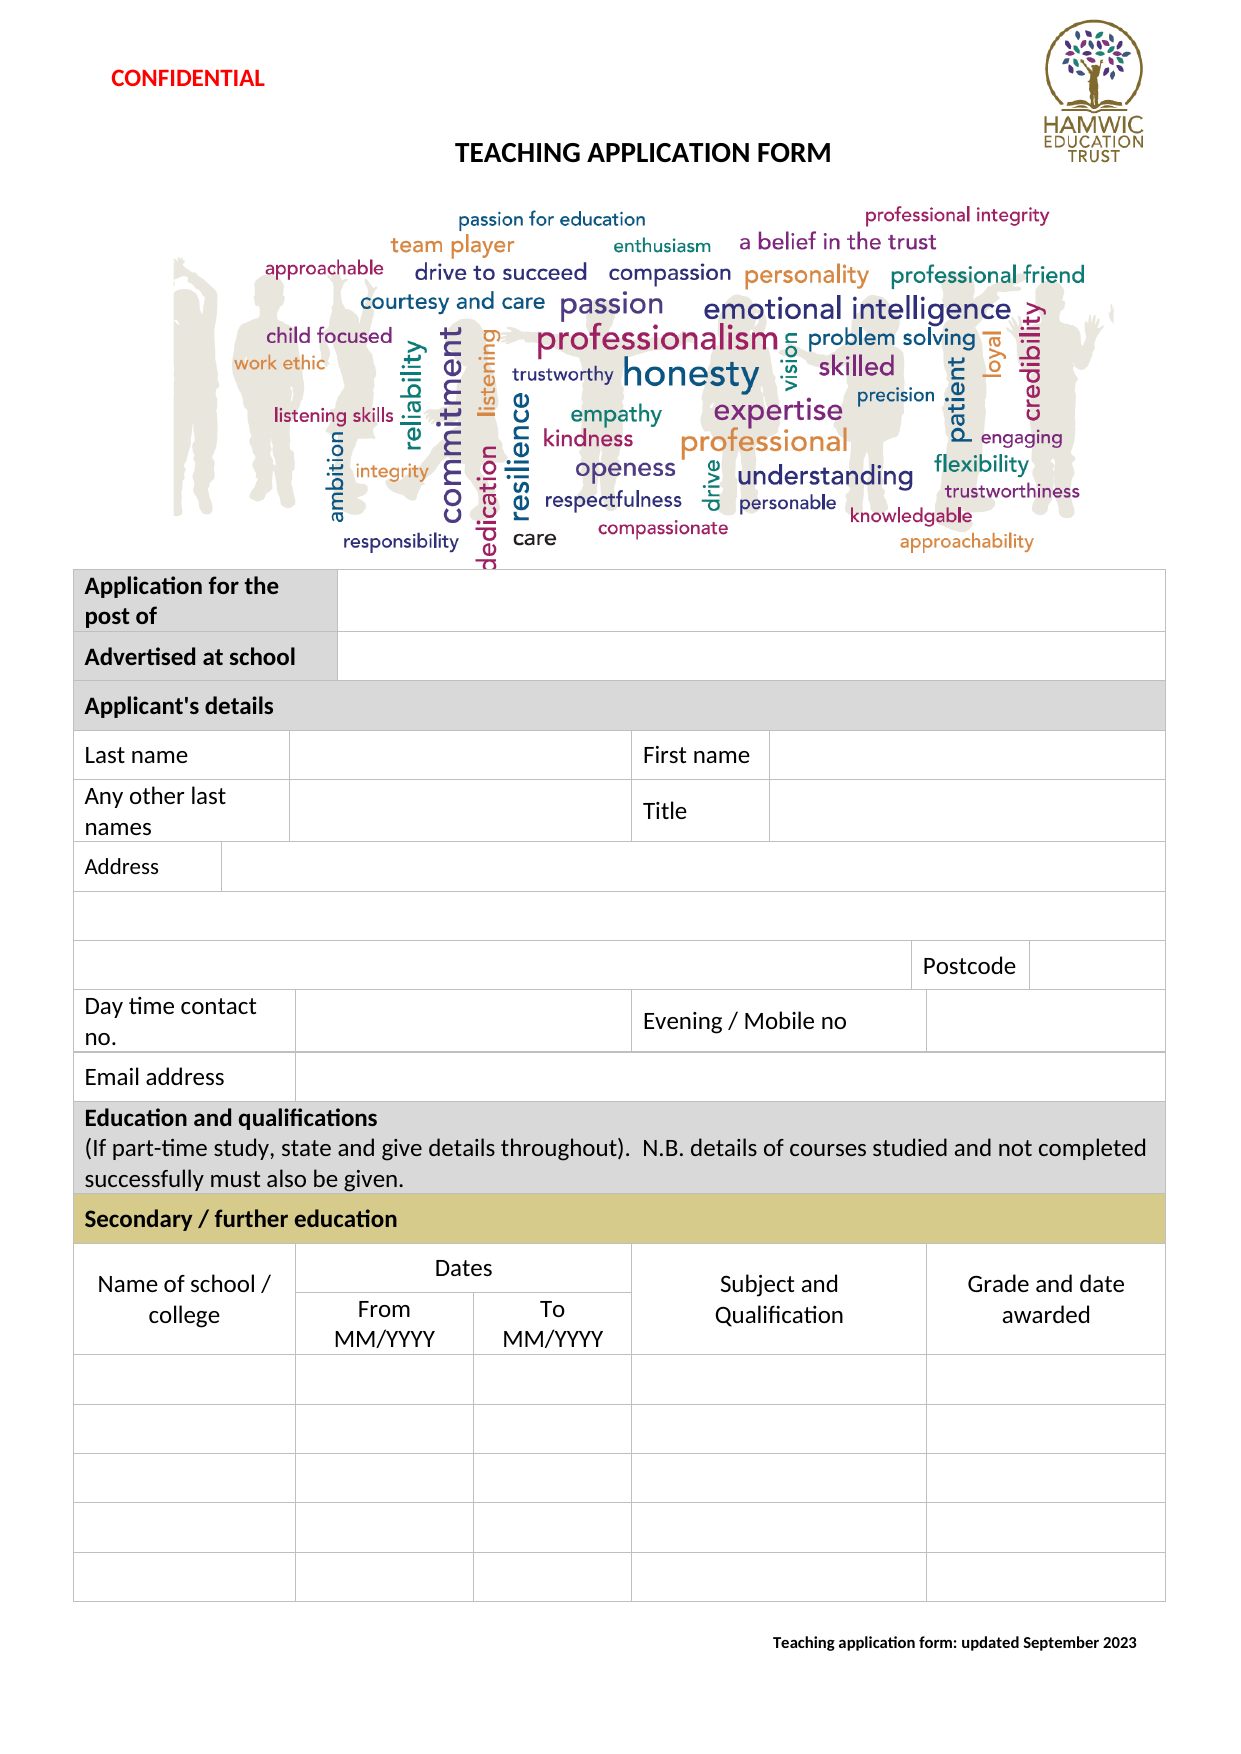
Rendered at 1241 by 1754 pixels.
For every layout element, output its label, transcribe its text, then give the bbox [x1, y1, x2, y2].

table_cell Evening / Mobile no [632, 990, 926, 1051]
table_cell Name of school / college [74, 1244, 295, 1354]
table_cell [474, 1355, 631, 1403]
table_cell [770, 780, 1165, 841]
table_cell [632, 1405, 926, 1453]
table_cell [74, 1553, 295, 1601]
table_cell Secondary / further education [74, 1194, 1165, 1243]
table_cell Grade and date awarded [927, 1244, 1165, 1354]
table_cell [1030, 941, 1165, 989]
table_cell [632, 1355, 926, 1403]
picture [1024, 0, 1163, 181]
table_cell [632, 1553, 926, 1601]
table_cell Education and qualifications (If part-time study, state and give details throughout). N.B. details of courses studied and not completed successfully must also be given. [74, 1102, 1165, 1193]
table_cell Title [632, 780, 769, 841]
table_cell Any other last names [74, 780, 289, 841]
table_cell Applicant's details [74, 681, 1165, 730]
table_cell [296, 1503, 473, 1552]
table_cell [338, 632, 1165, 680]
table_cell [474, 1454, 631, 1502]
table_cell [222, 842, 1165, 891]
table_cell [296, 1454, 473, 1502]
table_cell [927, 1553, 1165, 1601]
table_cell [474, 1503, 631, 1552]
table_cell Advertised at school [74, 632, 337, 680]
table_cell First name [632, 731, 769, 779]
table_cell Email address [74, 1053, 295, 1101]
table_cell [74, 892, 1165, 940]
table_cell [927, 1454, 1165, 1502]
table_cell [296, 990, 631, 1051]
table_cell [296, 1405, 473, 1453]
table_cell [927, 990, 1165, 1051]
table_cell [74, 1454, 295, 1502]
table_cell [474, 1405, 631, 1453]
table_cell [296, 1355, 473, 1403]
table_cell [74, 1405, 295, 1453]
table_cell [290, 731, 631, 779]
table_cell [74, 1503, 295, 1552]
table_cell [74, 1355, 295, 1403]
table_cell [770, 731, 1165, 779]
table_cell [474, 1553, 631, 1601]
table_cell [632, 1454, 926, 1502]
text TEACHING APPLICATION FORM [150, 134, 1137, 170]
table_cell Postcode [912, 941, 1029, 989]
table_cell [927, 1405, 1165, 1453]
table_cell [74, 941, 911, 989]
table_cell [927, 1503, 1165, 1552]
table_header Application for the post of [74, 570, 337, 631]
table_cell Subject and Qualification [632, 1244, 926, 1354]
table_cell [296, 1553, 473, 1601]
table_cell From MM/YYYY [296, 1293, 473, 1354]
table_cell Last name [74, 731, 289, 779]
table_cell To MM/YYYY [474, 1293, 631, 1354]
table_cell Dates [296, 1244, 631, 1292]
table_cell [296, 1053, 1165, 1101]
table_cell Day time contact no. [74, 990, 295, 1051]
table_cell [632, 1503, 926, 1552]
table_cell Address [74, 842, 221, 891]
table_cell [290, 780, 631, 841]
table_header [338, 570, 1165, 631]
table_cell [927, 1355, 1165, 1403]
